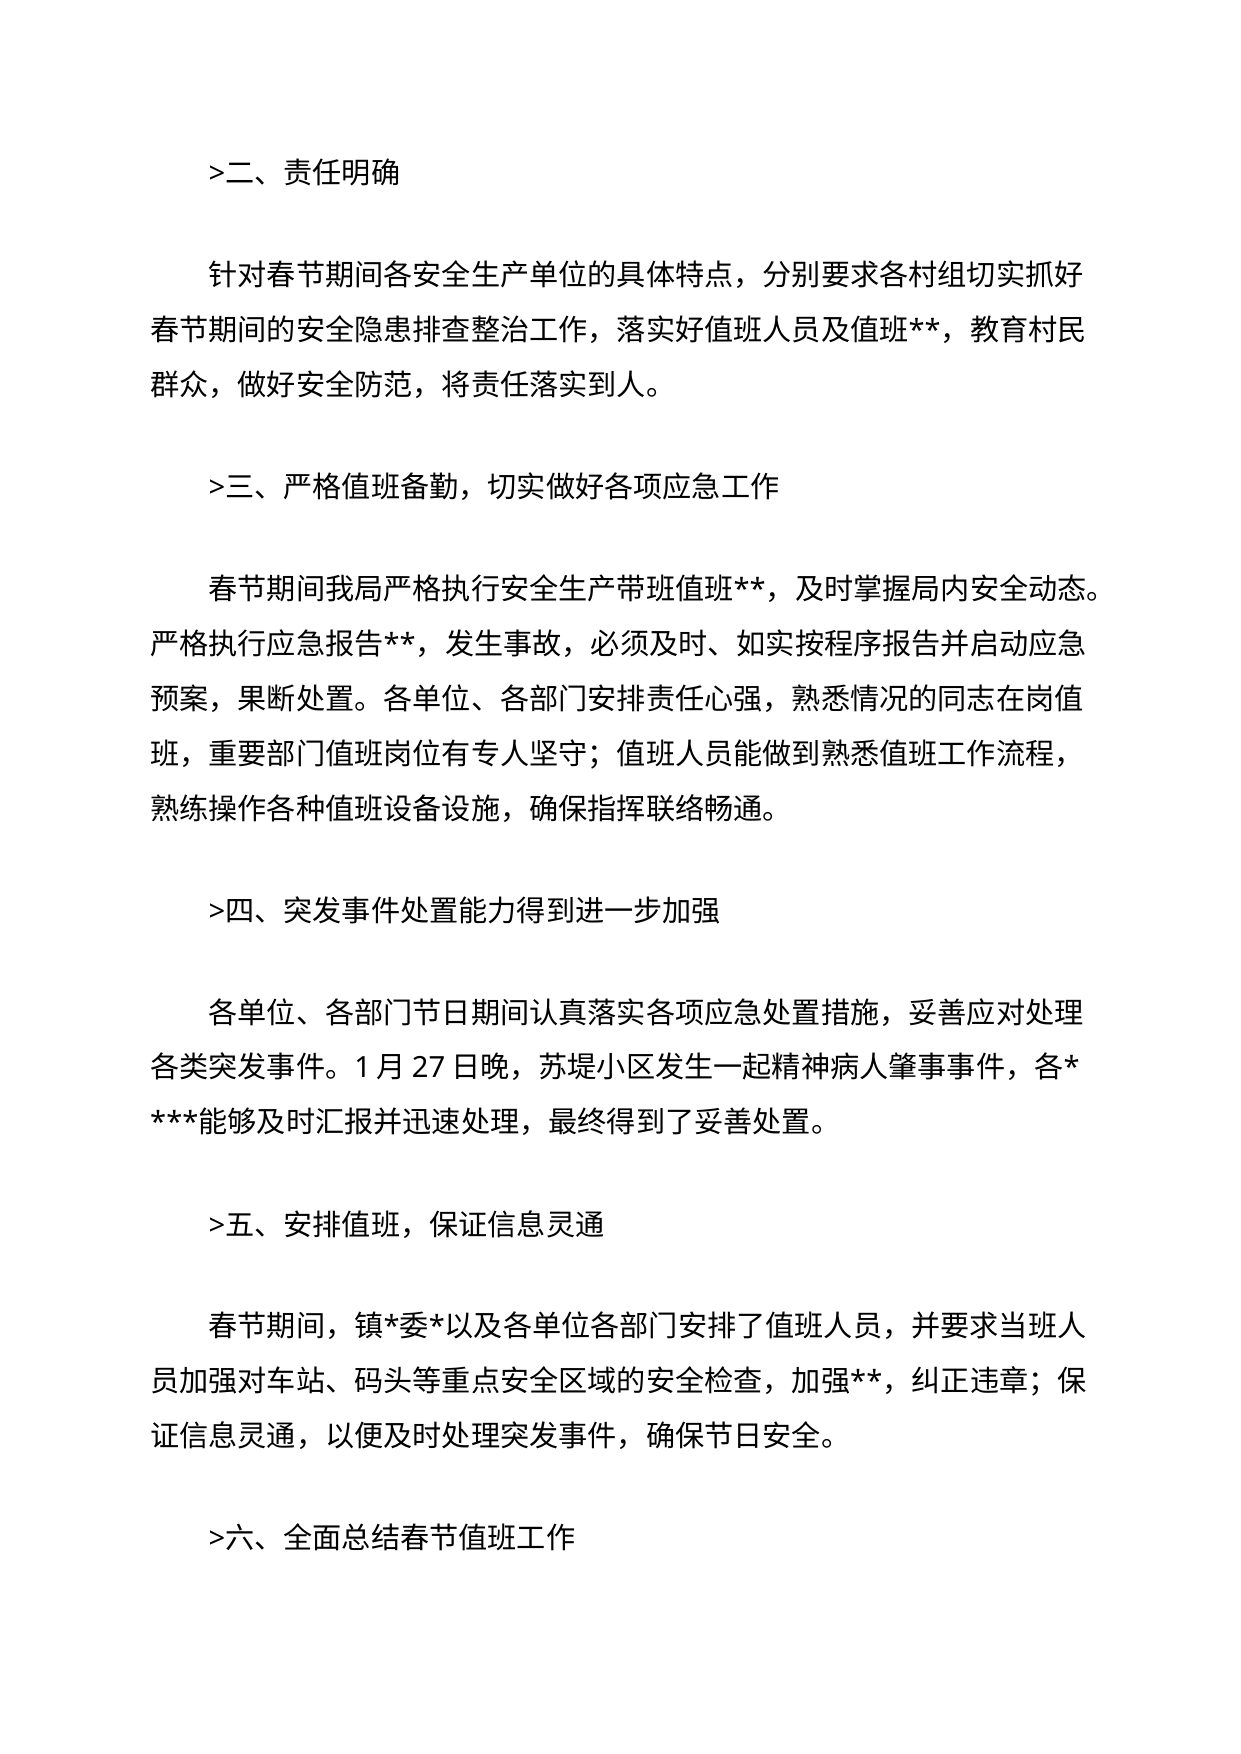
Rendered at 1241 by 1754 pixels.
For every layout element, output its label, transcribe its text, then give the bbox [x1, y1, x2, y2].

text >二、责任明确 [150, 150, 1090, 192]
text 春节期间，镇*委*以及各单位各部门安排了值班人员，并要求当班人员加强对车站、码头等重点安全区域的安全检查，加强**，纠正违章；保证信息灵通，以便及时处理突发事件，确保节日安全。 [150, 1303, 1090, 1455]
text >三、严格值班备勤，切实做好各项应急工作 [150, 464, 1090, 506]
text >四、突发事件处置能力得到进一步加强 [150, 887, 1090, 929]
text >五、安排值班，保证信息灵通 [150, 1201, 1090, 1243]
text 针对春节期间各安全生产单位的具体特点，分别要求各村组切实抓好春节期间的安全隐患排查整治工作，落实好值班人员及值班**，教育村民群众，做好安全防范，将责任落实到人。 [150, 252, 1090, 404]
text 春节期间我局严格执行安全生产带班值班**，及时掌握局内安全动态。严格执行应急报告**，发生事故，必须及时、如实按程序报告并启动应急预案，果断处置。各单位、各部门安排责任心强，熟悉情况的同志在岗值班，重要部门值班岗位有专人坚守；值班人员能做到熟悉值班工作流程，熟练操作各种值班设备设施，确保指挥联络畅通。 [150, 566, 1090, 828]
text >六、全面总结春节值班工作 [150, 1515, 1090, 1557]
text 各单位、各部门节日期间认真落实各项应急处置措施，妥善应对处理各类突发事件。1月27日晚，苏堤小区发生一起精神病人肇事事件，各****能够及时汇报并迅速处理，最终得到了妥善处置。 [150, 989, 1090, 1141]
